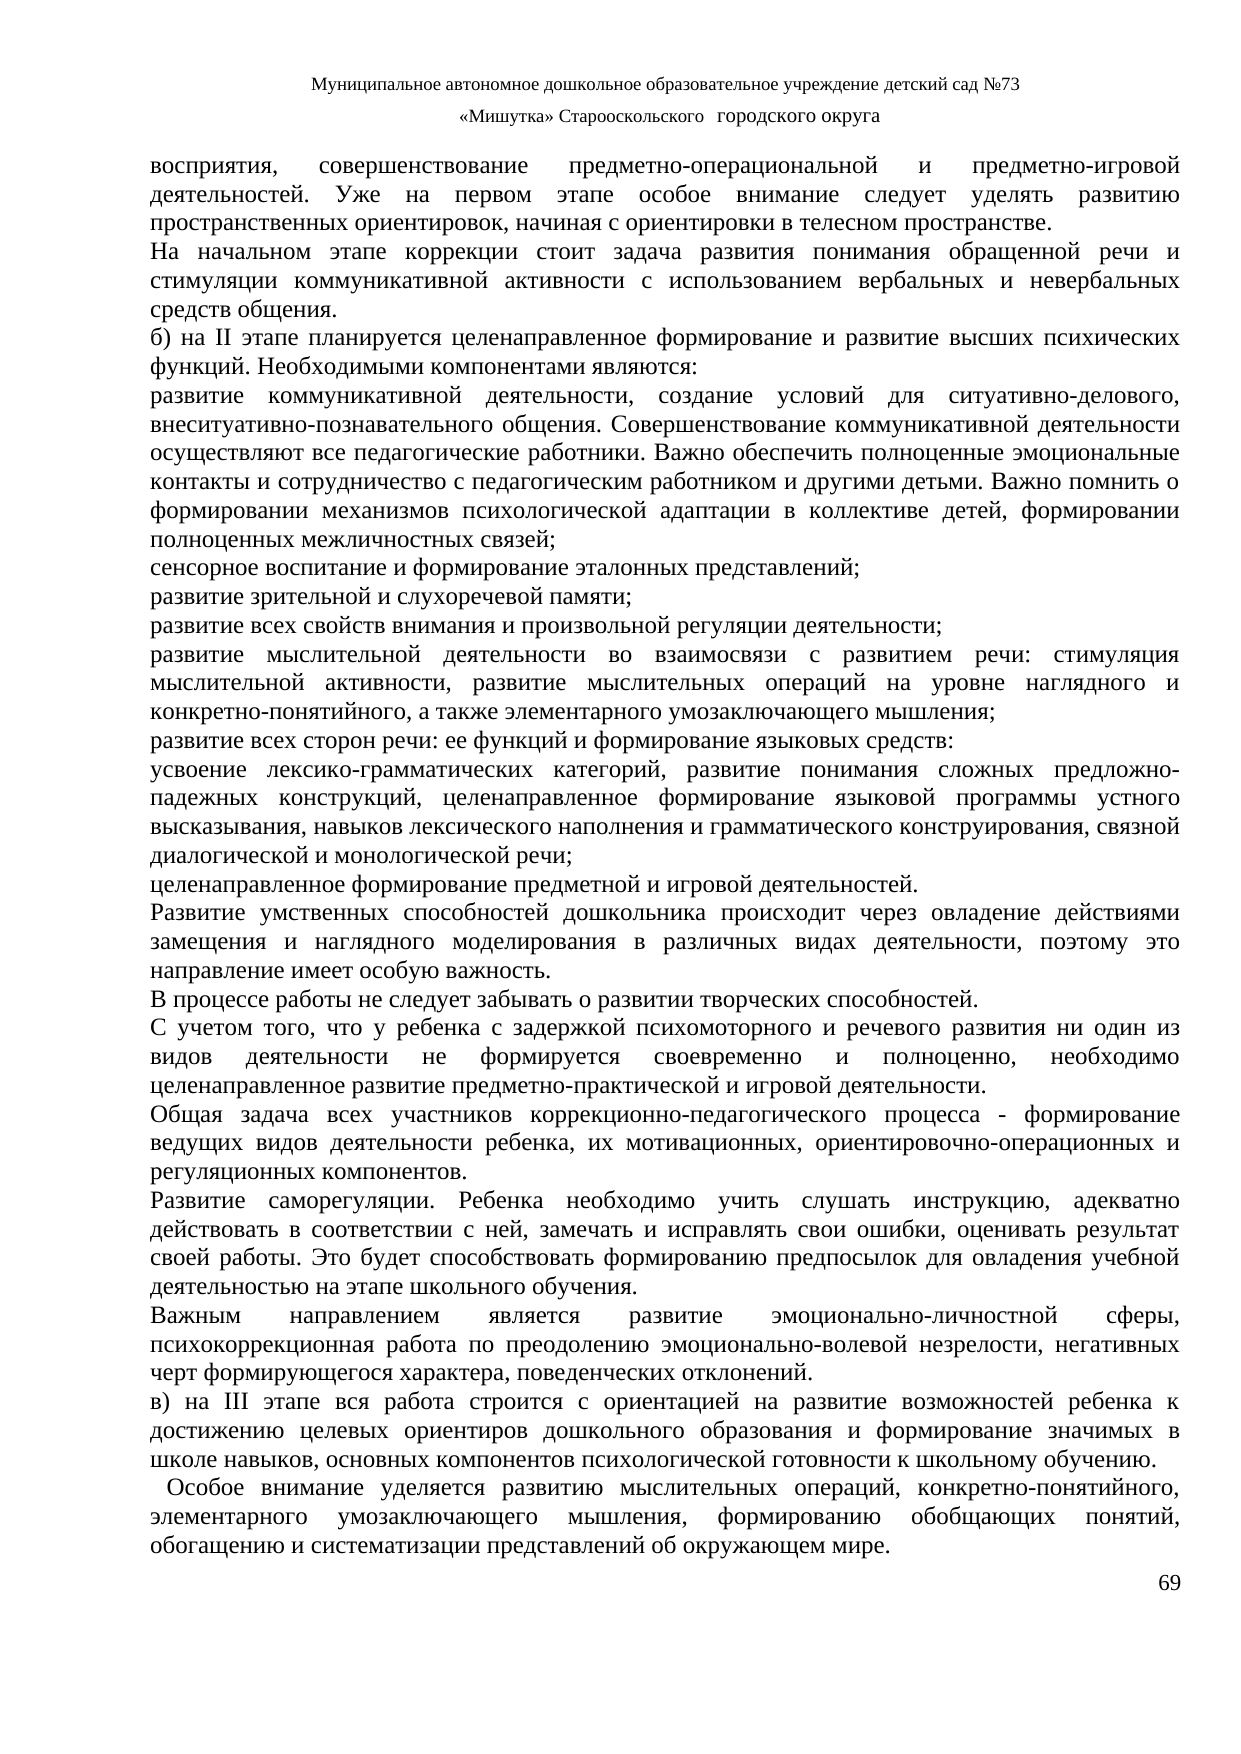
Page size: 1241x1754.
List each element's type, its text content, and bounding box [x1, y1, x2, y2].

text развитие всех сторон речи: ее функций и формирование языковых средств: [150, 725, 1181, 754]
text Развитие умственных способностей дошкольника происходит через овладение действиями замещения и наглядного моделирования в различных видах деятельности, поэтому это направление имеет особую важность. [150, 897, 1181, 984]
text целенаправленное формирование предметной и игровой деятельностей. [150, 869, 1181, 897]
text На начальном этапе коррекции стоит задача развития понимания обращенной речи и стимуляции коммуникативной активности с использованием вербальных и невербальных средств общения. [150, 236, 1181, 322]
text б) на II этапе планируется целенаправленное формирование и развитие высших психических функций. Необходимыми компонентами являются: [150, 322, 1181, 380]
text усвоение лексико-грамматических категорий, развитие понимания сложных предложно-падежных конструкций, целенаправленное формирование языковой программы устного высказывания, навыков лексического наполнения и грамматического конструирования, связной диалогической и монологической речи; [150, 754, 1181, 869]
text развитие коммуникативной деятельности, создание условий для ситуативно-делового, внеситуативно-познавательного общения. Совершенствование коммуникативной деятельности осуществляют все педагогические работники. Важно обеспечить полноценные эмоциональные контакты и сотрудничество с педагогическим работником и другими детьми. Важно помнить о формировании механизмов психологической адаптации в коллективе детей, формировании полноценных межличностных связей; [150, 380, 1181, 552]
text Развитие саморегуляции. Ребенка необходимо учить слушать инструкцию, адекватно действовать в соответствии с ней, замечать и исправлять свои ошибки, оценивать результат своей работы. Это будет способствовать формированию предпосылок для овладения учебной деятельностью на этапе школьного обучения. [150, 1185, 1181, 1300]
text С учетом того, что у ребенка с задержкой психомоторного и речевого развития ни один из видов деятельности не формируется своевременно и полноценно, необходимо целенаправленное развитие предметно-практической и игровой деятельности. [150, 1012, 1181, 1099]
text Особое внимание уделяется развитию мыслительных операций, конкретно-понятийного, элементарного умозаключающего мышления, формированию обобщающих понятий, обогащению и систематизации представлений об окружающем мире. [150, 1472, 1181, 1559]
text Общая задача всех участников коррекционно-педагогического процесса - формирование ведущих видов деятельности ребенка, их мотивационных, ориентировочно-операционных и регуляционных компонентов. [150, 1099, 1181, 1185]
text Важным направлением является развитие эмоционально-личностной сферы, психокоррекционная работа по преодолению эмоционально-волевой незрелости, негативных черт формирующегося характера, поведенческих отклонений. [150, 1300, 1181, 1386]
text развитие всех свойств внимания и произвольной регуляции деятельности; [150, 610, 1181, 639]
text сенсорное воспитание и формирование эталонных представлений; [150, 552, 1181, 581]
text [150, 150, 1181, 236]
text в) на III этапе вся работа строится с ориентацией на развитие возможностей ребенка к достижению целевых ориентиров дошкольного образования и формирование значимых в школе навыков, основных компонентов психологической готовности к школьному обучению. [150, 1386, 1181, 1472]
text развитие зрительной и слухоречевой памяти; [150, 581, 1181, 610]
text развитие мыслительной деятельности во взаимосвязи с развитием речи: стимуляция мыслительной активности, развитие мыслительных операций на уровне наглядного и конкретно-понятийного, а также элементарного умозаключающего мышления; [150, 639, 1181, 725]
text В процессе работы не следует забывать о развитии творческих способностей. [150, 984, 1181, 1012]
